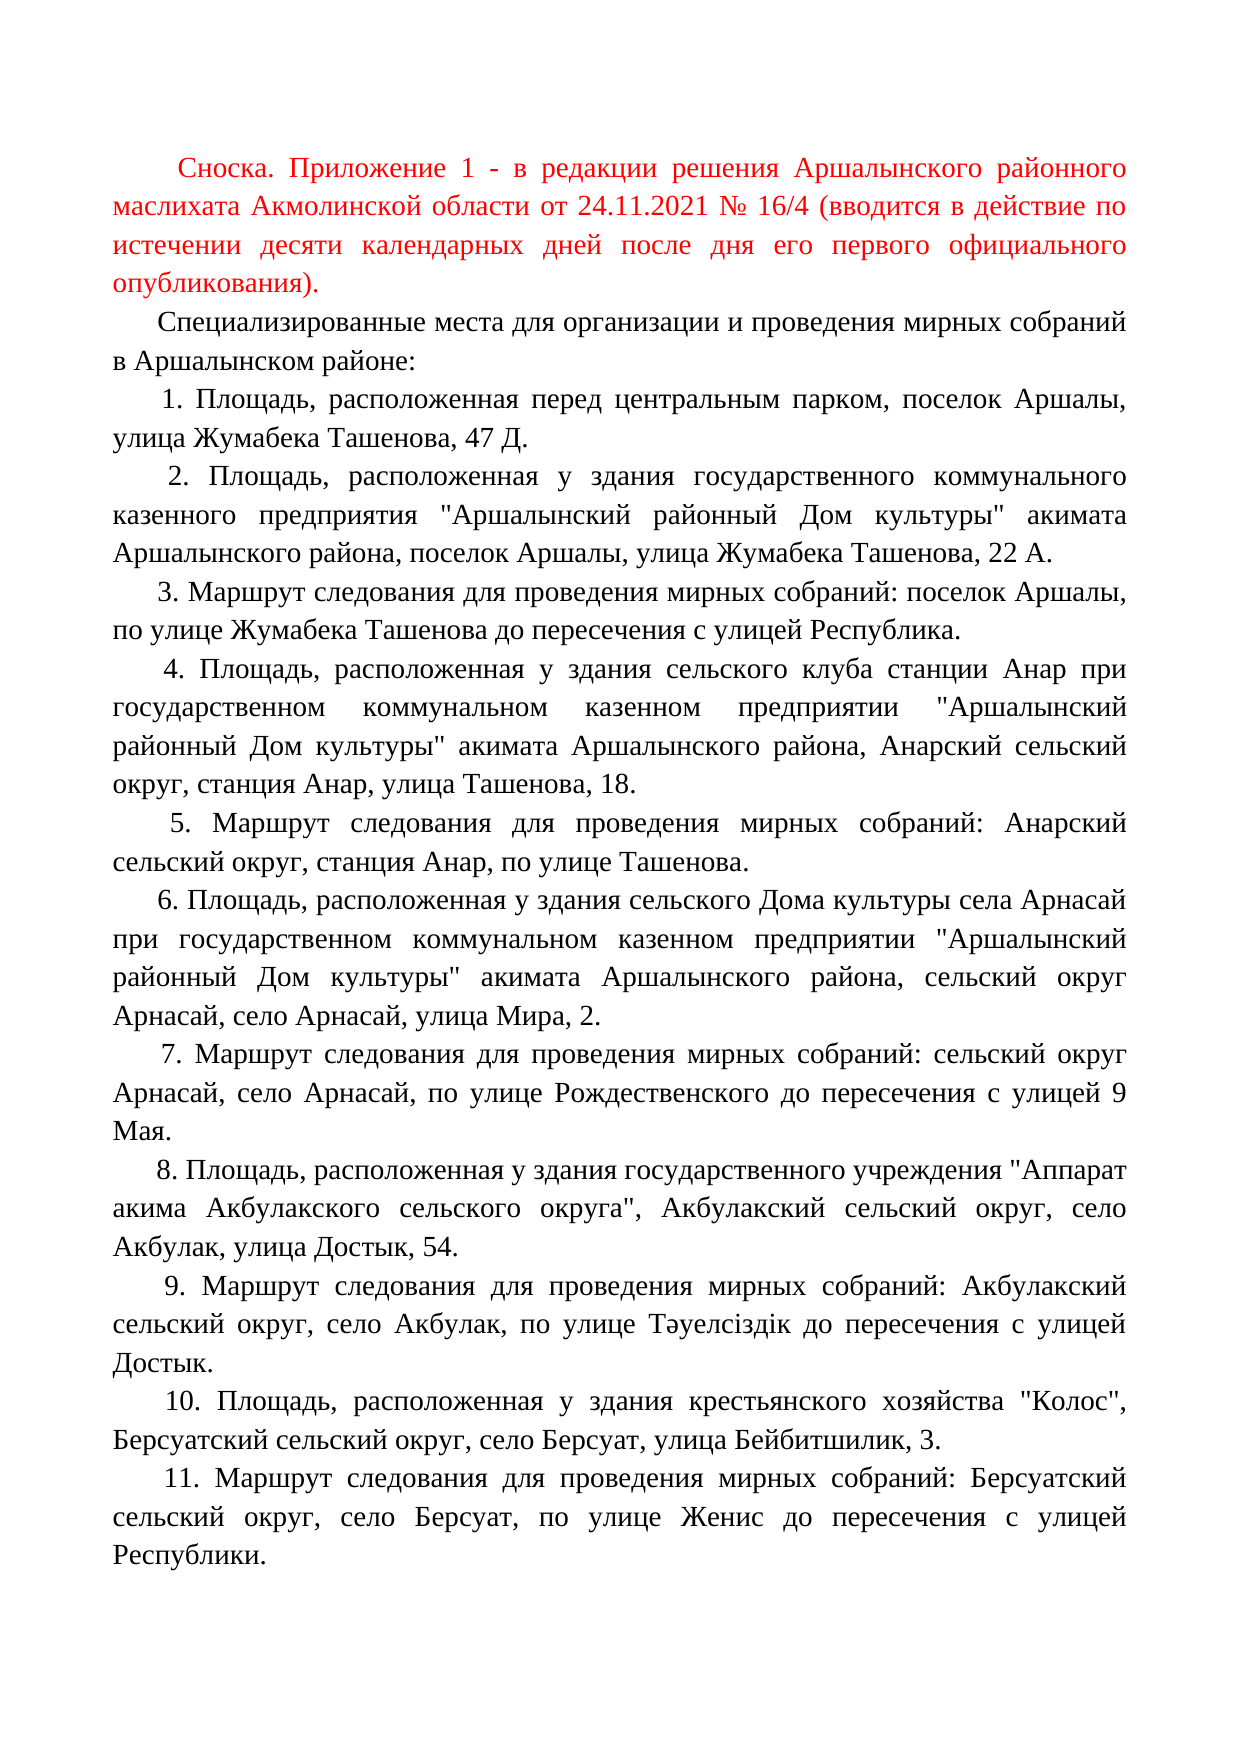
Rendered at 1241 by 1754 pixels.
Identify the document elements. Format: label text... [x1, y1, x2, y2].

text Специализированные места для организации и проведения мирных собраний в Аршалынском районе: [112, 304, 1128, 376]
text 8. Площадь, расположенная у здания государственного учреждения "Аппарат акима Акбулакского сельского округа", Акбулакский сельский округ, село Акбулак, улица Достык, 54. [112, 1152, 1128, 1263]
text 3. Маршрут следования для проведения мирных собраний: поселок Аршалы, по улице Жумабека Ташенова до пересечения с улицей Республика. [112, 574, 1128, 646]
text 6. Площадь, расположенная у здания сельского Дома культуры села Арнасай при государственном коммунальном казенном предприятии "Аршалынский районный Дом культуры" акимата Аршалынского района, сельский округ Арнасай, село Арнасай, улица Мира, 2. [112, 882, 1128, 1031]
text 4. Площадь, расположенная у здания сельского клуба станции Анар при государственном коммунальном казенном предприятии "Аршалынский районный Дом культуры" акимата Аршалынского района, Анарский сельский округ, станция Анар, улица Ташенова, 18. [112, 651, 1128, 800]
text 1. Площадь, расположенная перед центральным парком, поселок Аршалы, улица Жумабека Ташенова, 47 Д. [112, 381, 1128, 453]
text 5. Маршрут следования для проведения мирных собраний: Анарский сельский округ, станция Анар, по улице Ташенова. [112, 805, 1128, 877]
text Сноска. Приложение 1 - в редакции решения Аршалынского районного маслихата Акмолинской области от 24.11.2021 № 16/4 (вводится в действие по истечении десяти календарных дней после дня его первого официального опубликования). [112, 150, 1128, 299]
text 11. Маршрут следования для проведения мирных собраний: Берсуатский сельский округ, село Берсуат, по улице Женис до пересечения с улицей Республики. [112, 1460, 1128, 1571]
text 7. Маршрут следования для проведения мирных собраний: сельский округ Арнасай, село Арнасай, по улице Рождественского до пересечения с улицей 9 Мая. [112, 1036, 1128, 1147]
text 9. Маршрут следования для проведения мирных собраний: Акбулакский сельский округ, село Акбулак, по улице Тәуелcіздік до пересечения с улицей Достык. [112, 1268, 1128, 1378]
text 2. Площадь, расположенная у здания государственного коммунального казенного предприятия "Аршалынский районный Дом культуры" акимата Аршалынского района, поселок Аршалы, улица Жумабека Ташенова, 22 А. [112, 458, 1128, 569]
text 10. Площадь, расположенная у здания крестьянского хозяйства "Колос", Берсуатский сельский округ, село Берсуат, улица Бейбитшилик, 3. [112, 1383, 1128, 1455]
